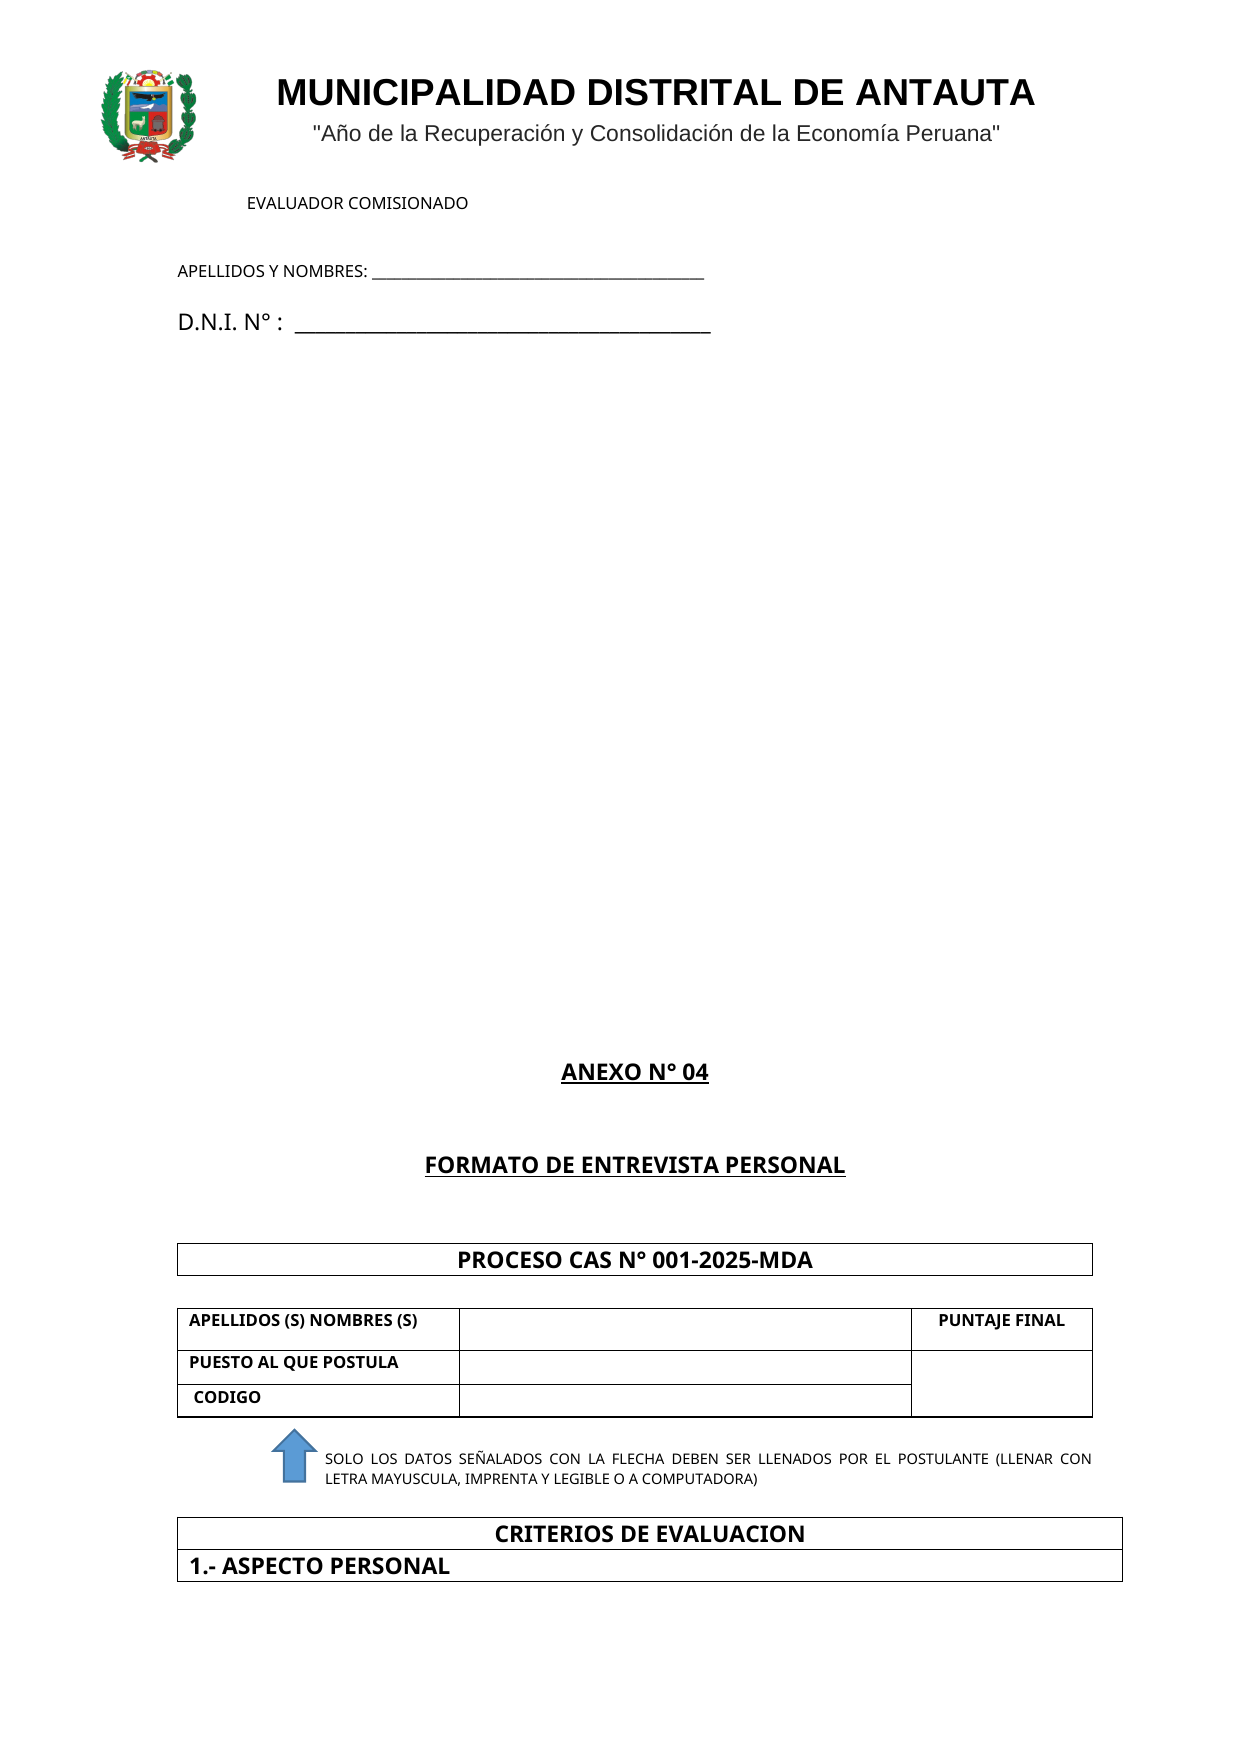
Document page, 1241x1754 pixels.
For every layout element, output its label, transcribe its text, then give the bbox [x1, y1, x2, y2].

text ANEXO N° 04 [177, 1056, 1093, 1087]
table_header APELLIDOS (S) NOMBRES (S) [178, 1309, 459, 1350]
table_cell [460, 1351, 911, 1384]
table_header PROCESO CAS N° 001-2025-MDA [178, 1244, 1092, 1275]
table_cell [912, 1351, 1092, 1416]
table_header CRITERIOS DE EVALUACION [178, 1518, 1122, 1549]
table_header PUNTAJE FINAL [912, 1309, 1092, 1350]
text FORMATO DE ENTREVISTA PERSONAL [177, 1149, 1093, 1181]
table_cell [460, 1385, 911, 1416]
text EVALUADOR COMISIONADO [177, 192, 1093, 215]
picture [89, 60, 204, 174]
text D.N.I. N° : _________________________________________ [177, 306, 1093, 337]
table_cell PUESTO AL QUE POSTULA [178, 1351, 459, 1384]
table_cell CODIGO [178, 1385, 459, 1416]
table_cell 1.- ASPECTO PERSONAL [178, 1550, 1122, 1581]
table_header [460, 1309, 911, 1350]
text SOLO LOS DATOS SEÑALADOS CON LA FLECHA DEBEN SER LLENADOS POR EL POSTULANTE (LLENAR CON LETRA MAYUSCULA, IMPRENTA Y LEGIBLE O A COMPUTADORA) [325, 1449, 1093, 1488]
text APELLIDOS Y NOMBRES: _____________________________________________ [177, 260, 1093, 283]
